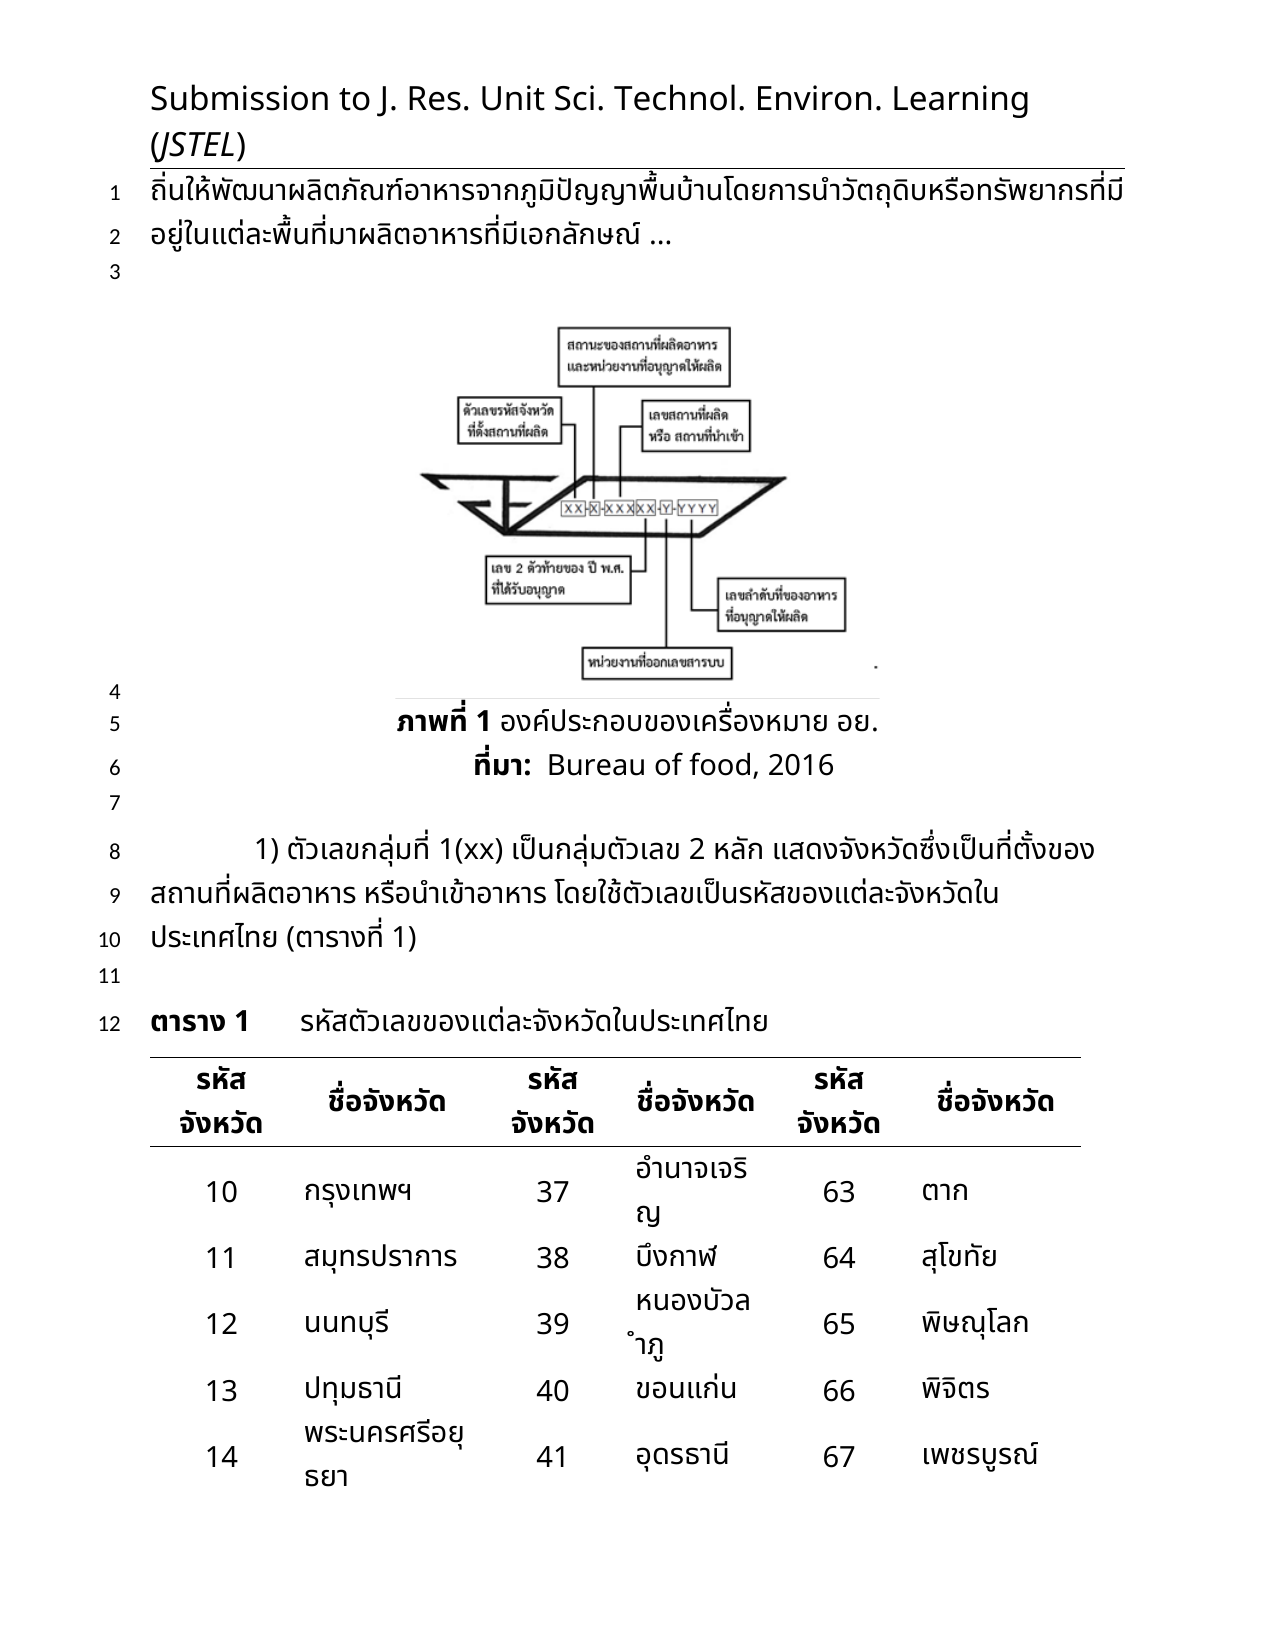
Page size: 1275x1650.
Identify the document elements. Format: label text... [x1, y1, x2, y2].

table_cell กรุงเทพฯ [293, 1147, 482, 1235]
table_cell เพชรบูรณ์ [910, 1412, 1081, 1500]
table_cell 66 [768, 1368, 910, 1412]
table_header รหัสจังหวัด [482, 1058, 624, 1146]
table_cell 64 [768, 1235, 910, 1279]
table_cell 13 [150, 1368, 292, 1412]
table_cell 38 [482, 1235, 624, 1279]
table_cell 41 [482, 1412, 624, 1500]
table_cell 63 [768, 1147, 910, 1235]
table_cell 37 [482, 1147, 624, 1235]
table_cell อุดรธานี [624, 1412, 768, 1500]
table_cell 14 [150, 1412, 292, 1500]
table_cell 10 [150, 1147, 292, 1235]
table_header ชื่อจังหวัด [293, 1058, 482, 1146]
table_cell 65 [768, 1280, 910, 1368]
table_cell อำนาจเจริญ [624, 1147, 768, 1235]
table_cell สมุทรปราการ [293, 1235, 482, 1279]
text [150, 169, 1125, 257]
text 1) ตัวเลขกลุ่มที่ 1(xx) เป็นกลุ่มตัวเลข 2 หลัก แสดงจังหวัดซึ่งเป็นที่ตั้งของสถานที่ผลิตอาหาร หรือนำเข้าอาหาร โดยใช้ตัวเลขเป็นรหัสของแต่ละจังหวัดในประเทศไทย (ตารางที่ 1) [150, 828, 1125, 961]
table_cell 39 [482, 1280, 624, 1368]
table_cell พิษณุโลก [910, 1280, 1081, 1368]
table_cell บึงกาฬ [624, 1235, 768, 1279]
table_cell หนองบัวลำภู [624, 1280, 768, 1368]
picture [395, 297, 880, 700]
table_cell 40 [482, 1368, 624, 1412]
table_cell สุโขทัย [910, 1235, 1081, 1279]
table_cell 11 [150, 1235, 292, 1279]
text ตาราง 1 รหัสตัวเลขของแต่ละจังหวัดในประเทศไทย [150, 1000, 1125, 1044]
table_header รหัสจังหวัด [150, 1058, 292, 1146]
table_cell นนทบุรี [293, 1280, 482, 1368]
table_cell พระนครศรีอยุธยา [293, 1412, 482, 1500]
table_cell 12 [150, 1280, 292, 1368]
table_cell ตาก [910, 1147, 1081, 1235]
table_cell พิจิตร [910, 1368, 1081, 1412]
text ที่มา: Bureau of food, 2016 [450, 744, 1125, 788]
table_header ชื่อจังหวัด [910, 1058, 1081, 1146]
table_header รหัสจังหวัด [768, 1058, 910, 1146]
table_header ชื่อจังหวัด [624, 1058, 768, 1146]
text ภาพที่ 1 องค์ประกอบของเครื่องหมาย อย. [150, 700, 1125, 744]
table_cell ขอนแก่น [624, 1368, 768, 1412]
table_cell ปทุมธานี [293, 1368, 482, 1412]
table_cell 67 [768, 1412, 910, 1500]
